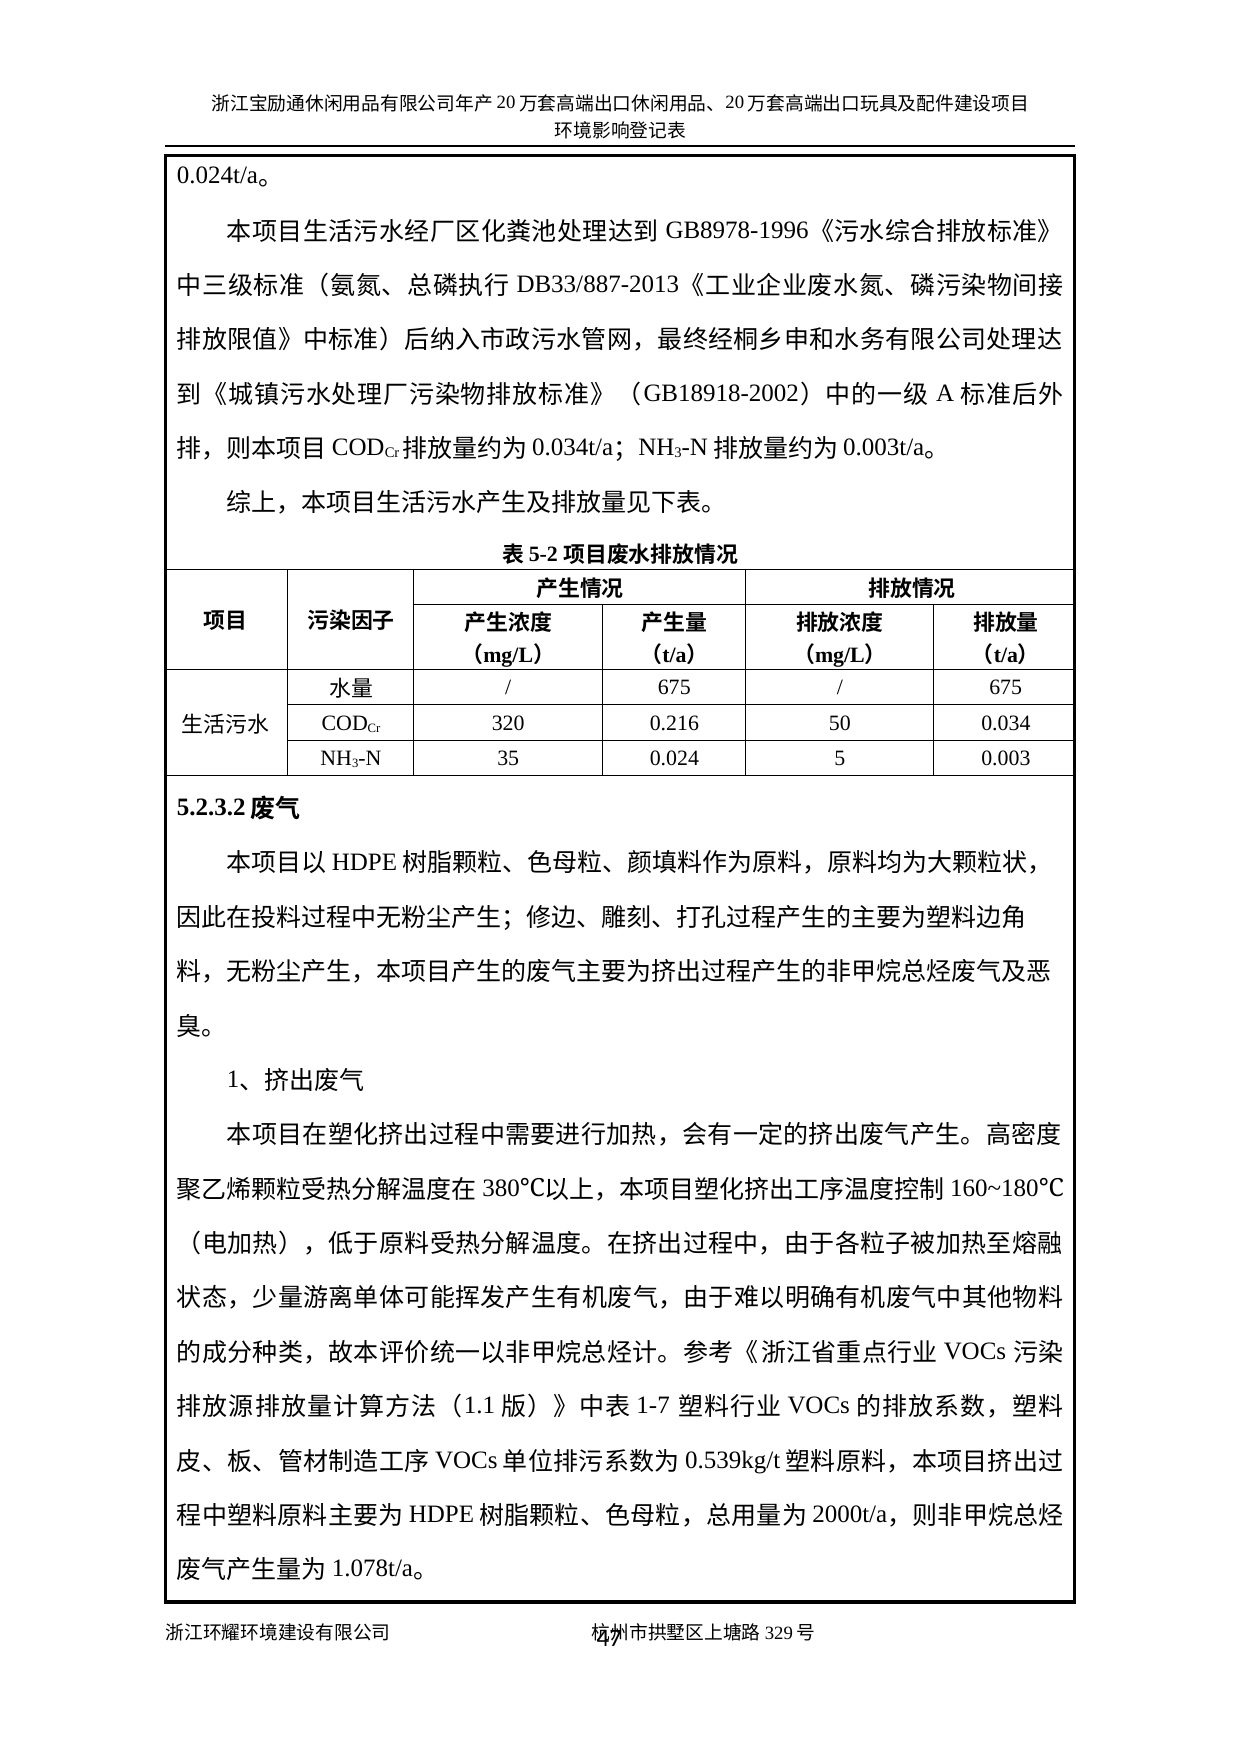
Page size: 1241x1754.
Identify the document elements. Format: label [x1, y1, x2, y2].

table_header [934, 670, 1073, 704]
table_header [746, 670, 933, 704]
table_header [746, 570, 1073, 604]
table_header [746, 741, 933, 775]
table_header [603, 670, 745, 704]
table_header [167, 776, 1073, 1600]
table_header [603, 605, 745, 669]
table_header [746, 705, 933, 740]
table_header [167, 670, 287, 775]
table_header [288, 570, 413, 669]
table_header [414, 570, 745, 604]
table_header [167, 157, 1073, 569]
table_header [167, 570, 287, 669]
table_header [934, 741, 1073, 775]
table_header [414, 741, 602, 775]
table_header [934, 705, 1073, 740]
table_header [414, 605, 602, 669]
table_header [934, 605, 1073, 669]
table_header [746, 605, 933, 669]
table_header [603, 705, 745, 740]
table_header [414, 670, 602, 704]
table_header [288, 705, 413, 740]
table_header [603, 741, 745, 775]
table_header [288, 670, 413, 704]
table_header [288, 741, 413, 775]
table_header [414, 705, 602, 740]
